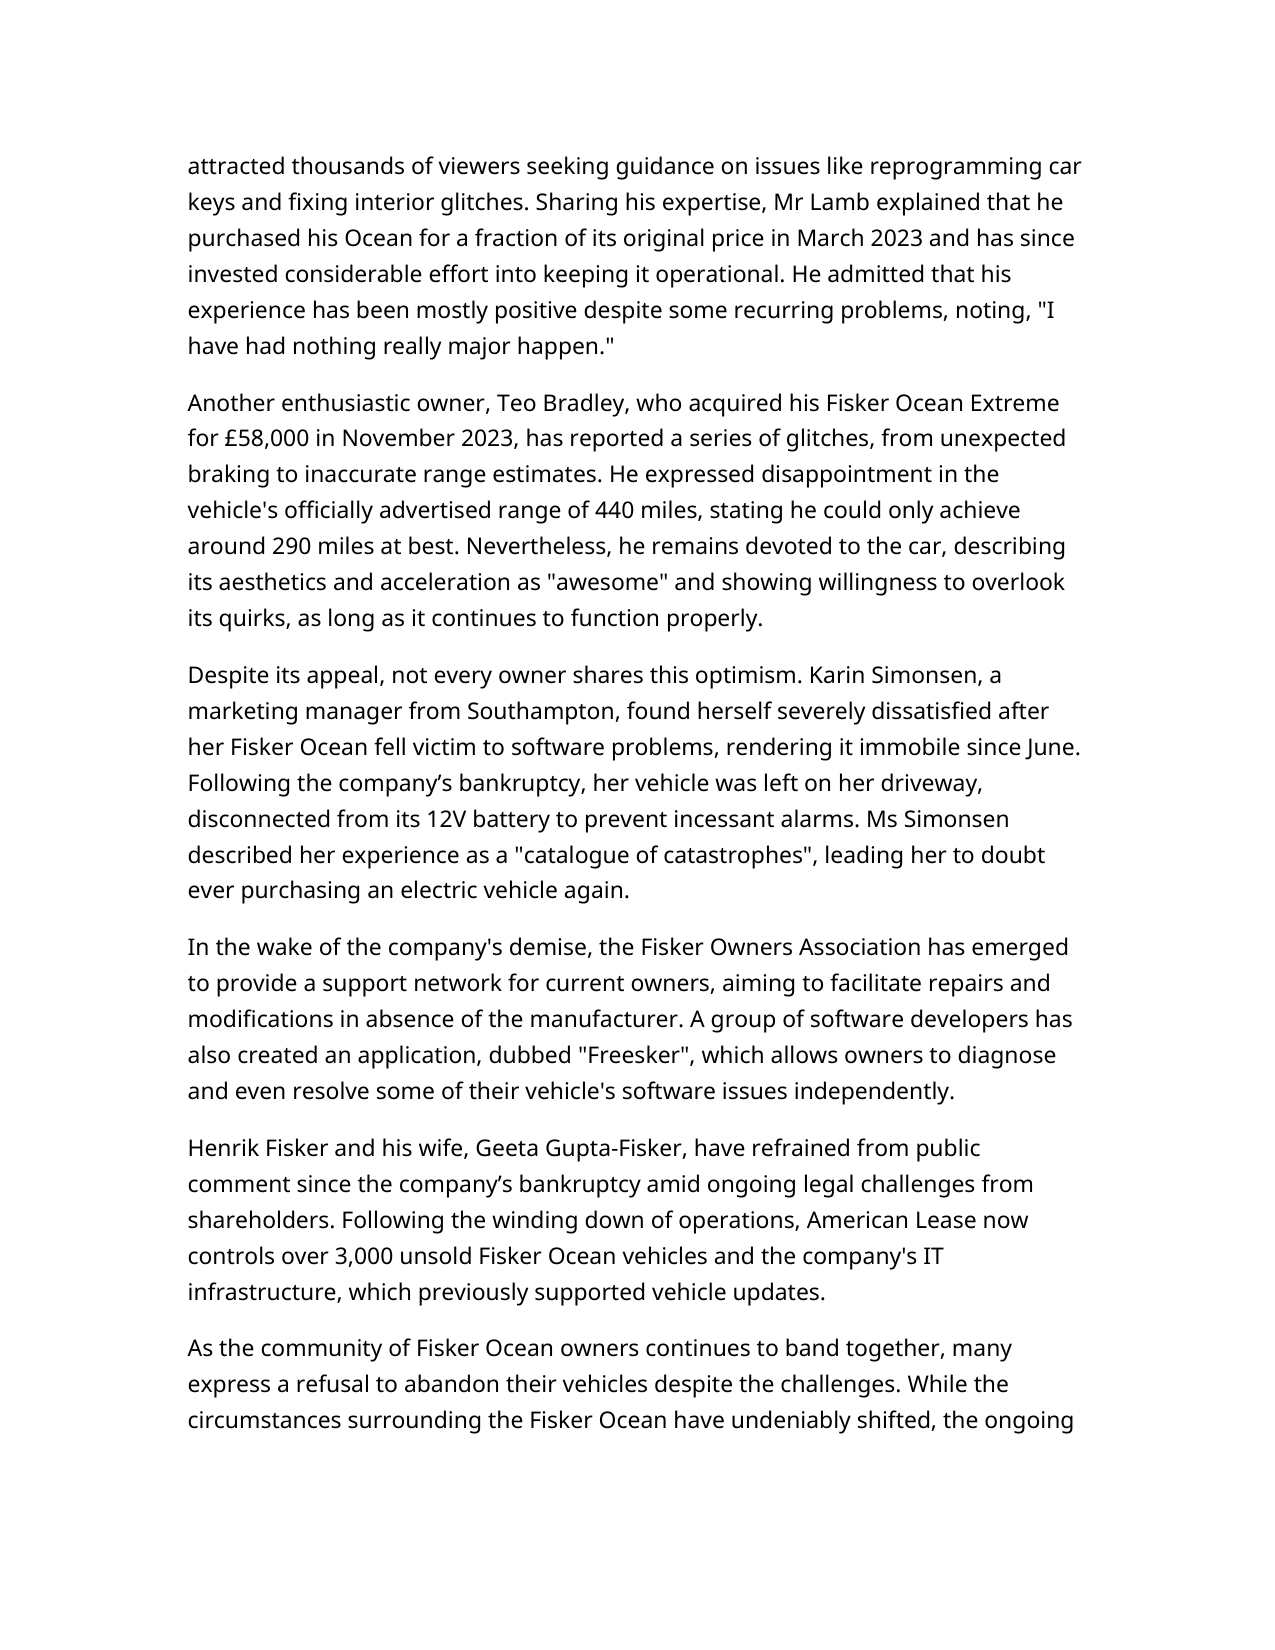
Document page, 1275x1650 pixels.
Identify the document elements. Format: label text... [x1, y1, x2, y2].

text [187, 1332, 1087, 1435]
text In the wake of the company's demise, the Fisker Owners Association has emerged to provide a support network for current owners, aiming to facilitate repairs and modifications in absence of the manufacturer. A group of software developers has also created an application, dubbed "Freesker", which allows owners to diagnose and even resolve some of their vehicle's software issues independently. [187, 931, 1087, 1106]
text Despite its appeal, not every owner shares this optimism. Karin Simonsen, a marketing manager from Southampton, found herself severely dissatisfied after her Fisker Ocean fell victim to software problems, rendering it immobile since June. Following the company’s bankruptcy, her vehicle was left on her driveway, disconnected from its 12V battery to prevent incessant alarms. Ms Simonsen described her experience as a "catalogue of catastrophes", leading her to doubt ever purchasing an electric vehicle again. [187, 659, 1087, 906]
text Another enthusiastic owner, Teo Bradley, who acquired his Fisker Ocean Extreme for £58,000 in November 2023, has reported a series of glitches, from unexpected braking to inaccurate range estimates. He expressed disappointment in the vehicle's officially advertised range of 440 miles, stating he could only achieve around 290 miles at best. Nevertheless, he remains devoted to the car, describing its aesthetics and acceleration as "awesome" and showing willingness to overlook its quirks, as long as it continues to function properly. [187, 386, 1087, 633]
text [187, 150, 1087, 361]
text Henrik Fisker and his wife, Geeta Gupta-Fisker, have refrained from public comment since the company’s bankruptcy amid ongoing legal challenges from shareholders. Following the winding down of operations, American Lease now controls over 3,000 unsold Fisker Ocean vehicles and the company's IT infrastructure, which previously supported vehicle updates. [187, 1132, 1087, 1307]
